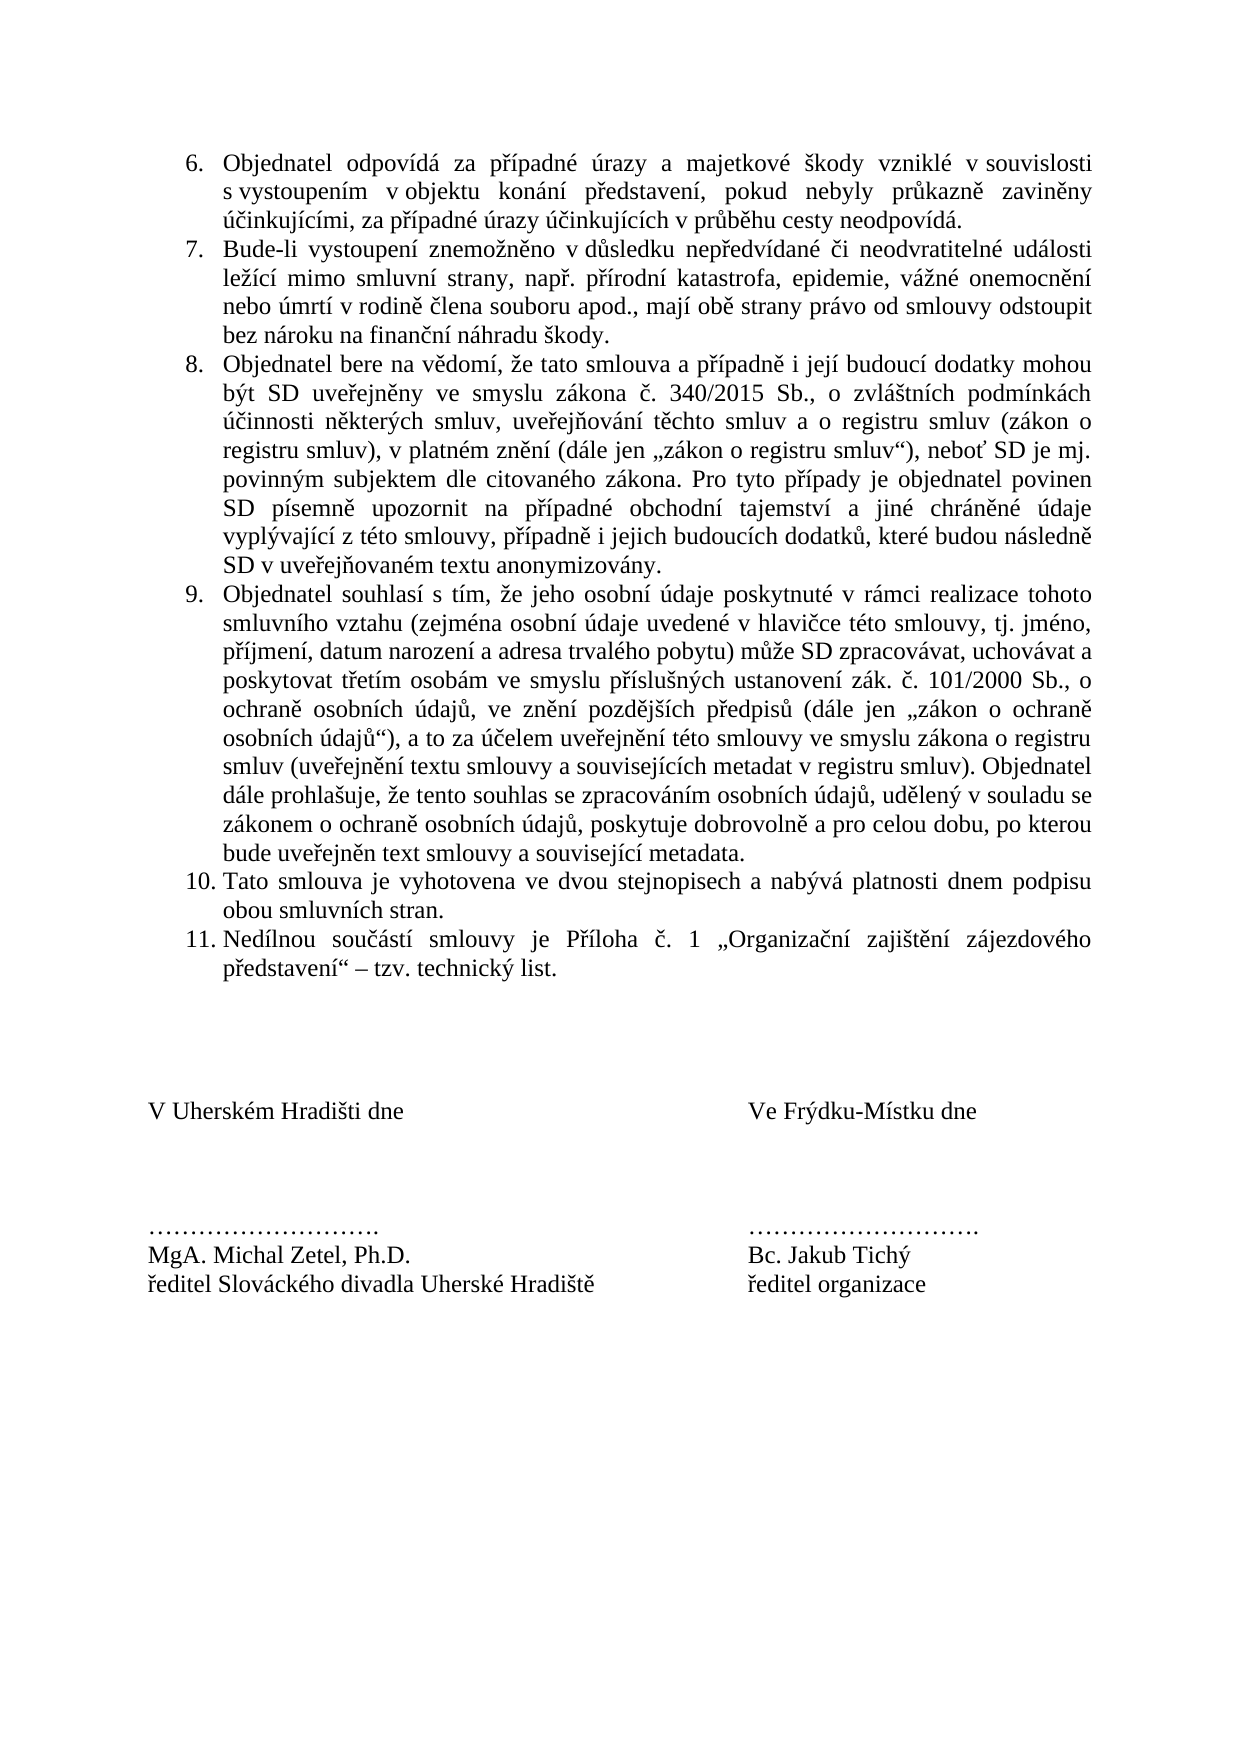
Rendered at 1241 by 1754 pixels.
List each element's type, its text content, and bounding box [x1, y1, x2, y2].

list Objednatel odpovídá za případné úrazy a majetkové škody vzniklé v souvislosti s vystoupením v objektu konání představení, pokud nebyly průkazně zaviněny účinkujícími, za případné úrazy účinkujících v průběhu cesty neodpovídá. [185, 148, 1093, 234]
list Bude-li vystoupení znemožněno v důsledku nepředvídané či neodvratitelné události ležící mimo smluvní strany, např. přírodní katastrofa, epidemie, vážné onemocnění nebo úmrtí v rodině člena souboru apod., mají obě strany právo od smlouvy odstoupit bez nároku na finanční náhradu škody. [185, 234, 1093, 349]
list Nedílnou součástí smlouvy je Příloha č. 1 „Organizační zajištění zájezdového představení“ – tzv. technický list. [185, 924, 1093, 981]
text MgA. Michal Zetel, Ph.D. Bc. Jakub Tichý [148, 1240, 1093, 1269]
text V Uherském Hradišti dne Ve Frýdku-Místku dne [148, 1096, 1093, 1154]
text ………………………. ………………………. [148, 1211, 1093, 1240]
list Objednatel bere na vědomí, že tato smlouva a případně i její budoucí dodatky mohou být SD uveřejněny ve smyslu zákona č. 340/2015 Sb., o zvláštních podmínkách účinnosti některých smluv, uveřejňování těchto smluv a o registru smluv (zákon o registru smluv), v platném znění (dále jen „zákon o registru smluv“), neboť SD je mj. povinným subjektem dle citovaného zákona. Pro tyto případy je objednatel povinen SD písemně upozornit na případné obchodní tajemství a jiné chráněné údaje vyplývající z této smlouvy, případně i jejich budoucích dodatků, které budou následně SD v uveřejňovaném textu anonymizovány. [185, 349, 1093, 579]
text ředitel Slováckého divadla Uherské Hradiště ředitel organizace [148, 1269, 1093, 1298]
list Objednatel souhlasí s tím, že jeho osobní údaje poskytnuté v rámci realizace tohoto smluvního vztahu (zejména osobní údaje uvedené v hlavičce této smlouvy, tj. jméno, příjmení, datum narození a adresa trvalého pobytu) může SD zpracovávat, uchovávat a poskytovat třetím osobám ve smyslu příslušných ustanovení zák. č. 101/2000 Sb., o ochraně osobních údajů, ve znění pozdějších předpisů (dále jen „zákon o ochraně osobních údajů“), a to za účelem uveřejnění této smlouvy ve smyslu zákona o registru smluv (uveřejnění textu smlouvy a souvisejících metadat v registru smluv). Objednatel dále prohlašuje, že tento souhlas se zpracováním osobních údajů, udělený v souladu se zákonem o ochraně osobních údajů, poskytuje dobrovolně a pro celou dobu, po kterou bude uveřejněn text smlouvy a související metadata. [185, 579, 1093, 866]
list Tato smlouva je vyhotovena ve dvou stejnopisech a nabývá platnosti dnem podpisu obou smluvních stran. [185, 866, 1093, 924]
